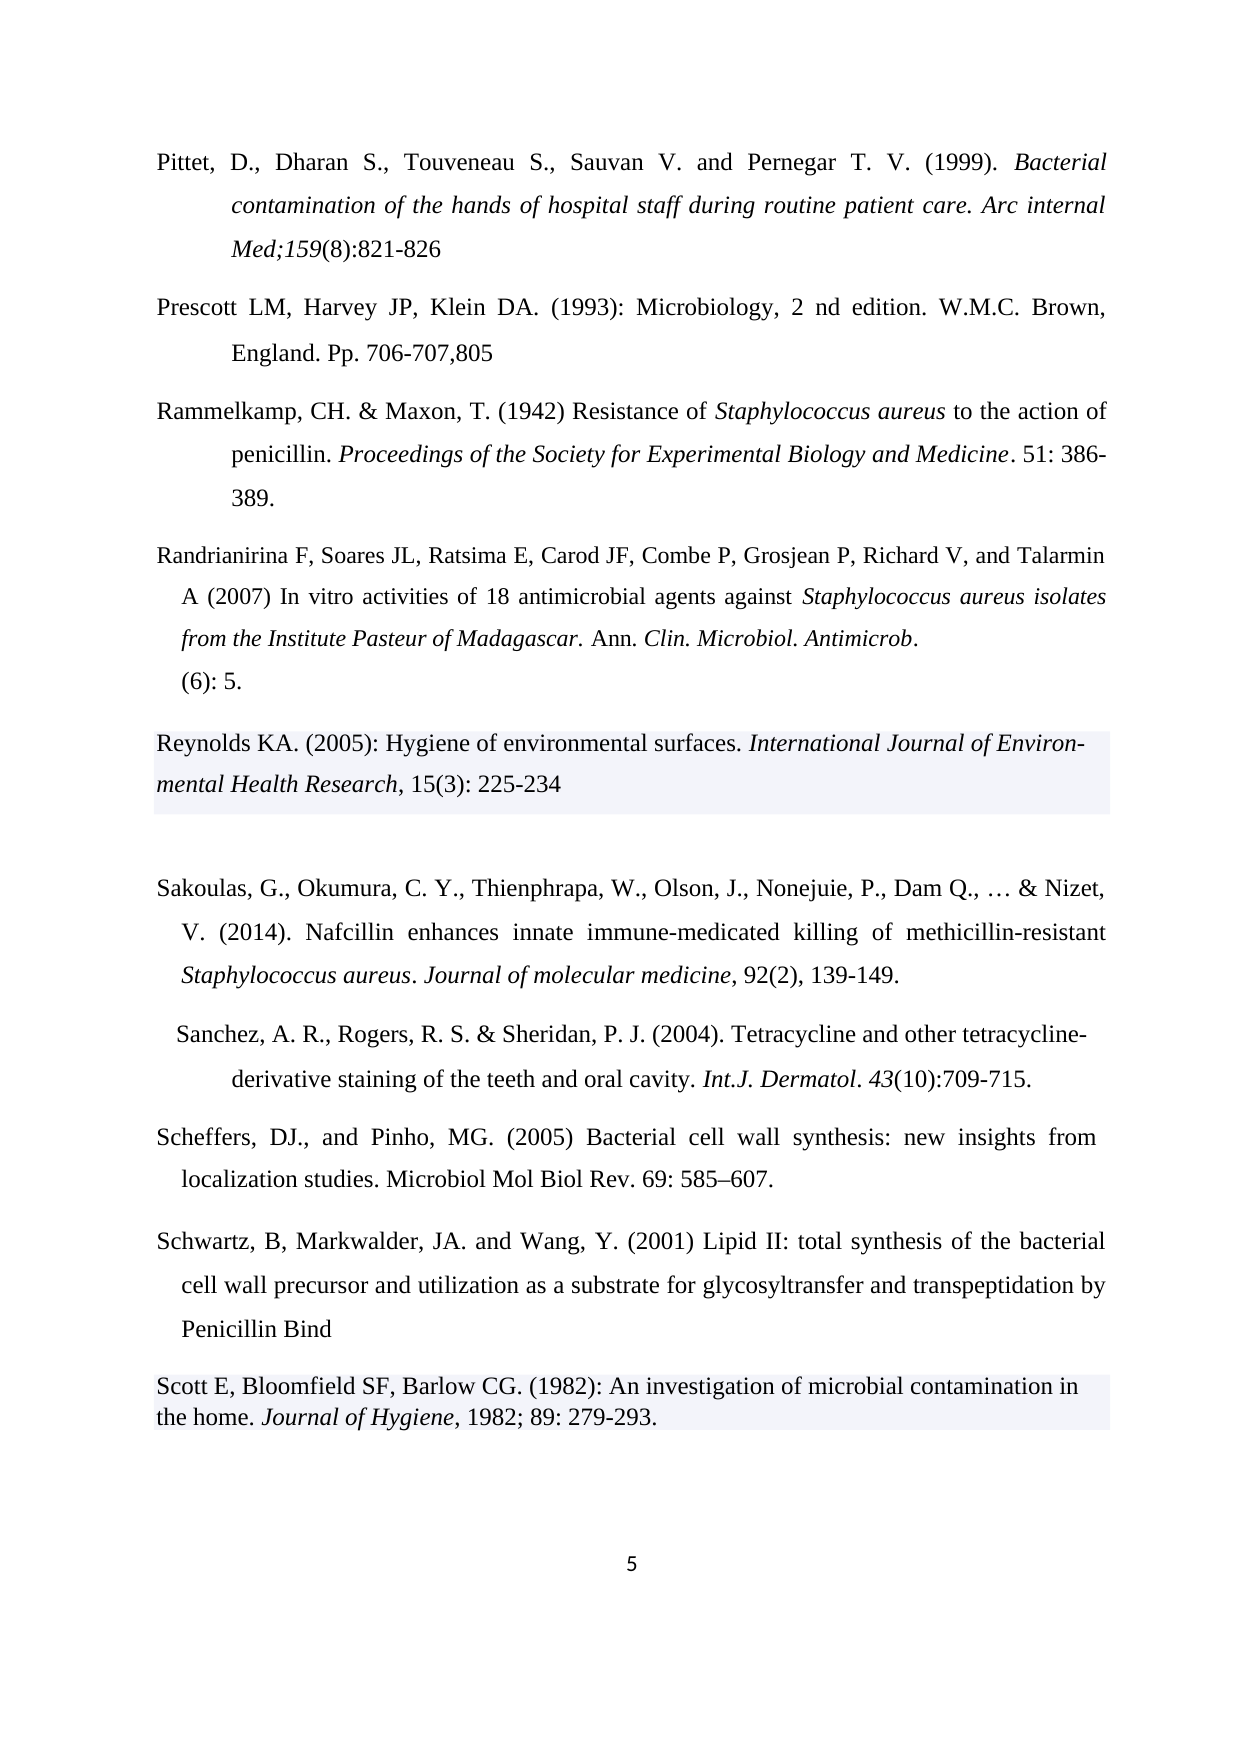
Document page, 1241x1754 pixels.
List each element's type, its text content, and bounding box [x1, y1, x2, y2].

text Randrianirina F, Soares JL, Ratsima E, Carod JF, Combe P, Grosjean P, Richard V, and Talarmin A (2007) In vitro activities of 18 antimicrobial agents against Staphylococcus aureus isolates from the Institute Pasteur of Madagascar. Ann. Clin. Microbiol. Antimicrob. [156, 541, 1107, 652]
text Reynolds KA. (2005): Hygiene of environmental surfaces. International Journal of Environ- [156, 728, 1107, 757]
text Scheffers, DJ., and Pinho, MG. (2005) Bacterial cell wall synthesis: new insights from [156, 1122, 1107, 1151]
text mental Health Research, 15(3): 225-234 [156, 769, 1107, 798]
text Sanchez, A. R., Rogers, R. S. & Sheridan, P. J. (2004). Tetracycline and other tetracycline-derivative staining of the teeth and oral cavity. Int.J. Dermatol. 43(10):709-715. [156, 1019, 1107, 1093]
text Sakoulas, G., Okumura, C. Y., Thienphrapa, W., Olson, J., Nonejuie, P., Dam Q., … & Nizet, V. (2014). Nafcillin enhances innate immune-medicated killing of methicillin-resistant Staphylococcus aureus. Journal of molecular medicine, 92(2), 139-149. [156, 873, 1107, 989]
text localization studies. Microbiol Mol Biol Rev. 69: 585–607. [181, 1164, 1107, 1193]
text 5 [150, 1549, 1113, 1577]
text (6): 5. [181, 666, 1107, 695]
text Pittet, D., Dharan S., Touveneau S., Sauvan V. and Pernegar T. V. (1999). Bacterial contamination of the hands of hospital staff during routine patient care. Arc internal Med;159(8):821-826 [156, 147, 1107, 263]
text the home. Journal of Hygiene, 1982; 89: 279-293. [156, 1402, 1107, 1431]
text Scott E, Bloomfield SF, Barlow CG. (1982): An investigation of microbial contamination in [156, 1371, 1107, 1399]
text Schwartz, B, Markwalder, JA. and Wang, Y. (2001) Lipid II: total synthesis of the bacterial cell wall precursor and utilization as a substrate for glycosyltransfer and transpeptidation by Penicillin Bind [156, 1226, 1107, 1342]
text Rammelkamp, CH. & Maxon, T. (1942) Resistance of Staphylococcus aureus to the action of penicillin. Proceedings of the Society for Experimental Biology and Medicine. 51: 386-389. [156, 396, 1107, 512]
text Prescott LM, Harvey JP, Klein DA. (1993): Microbiology, 2 nd edition. W.M.C. Brown, England. Pp. 706-707,805 [156, 292, 1107, 367]
